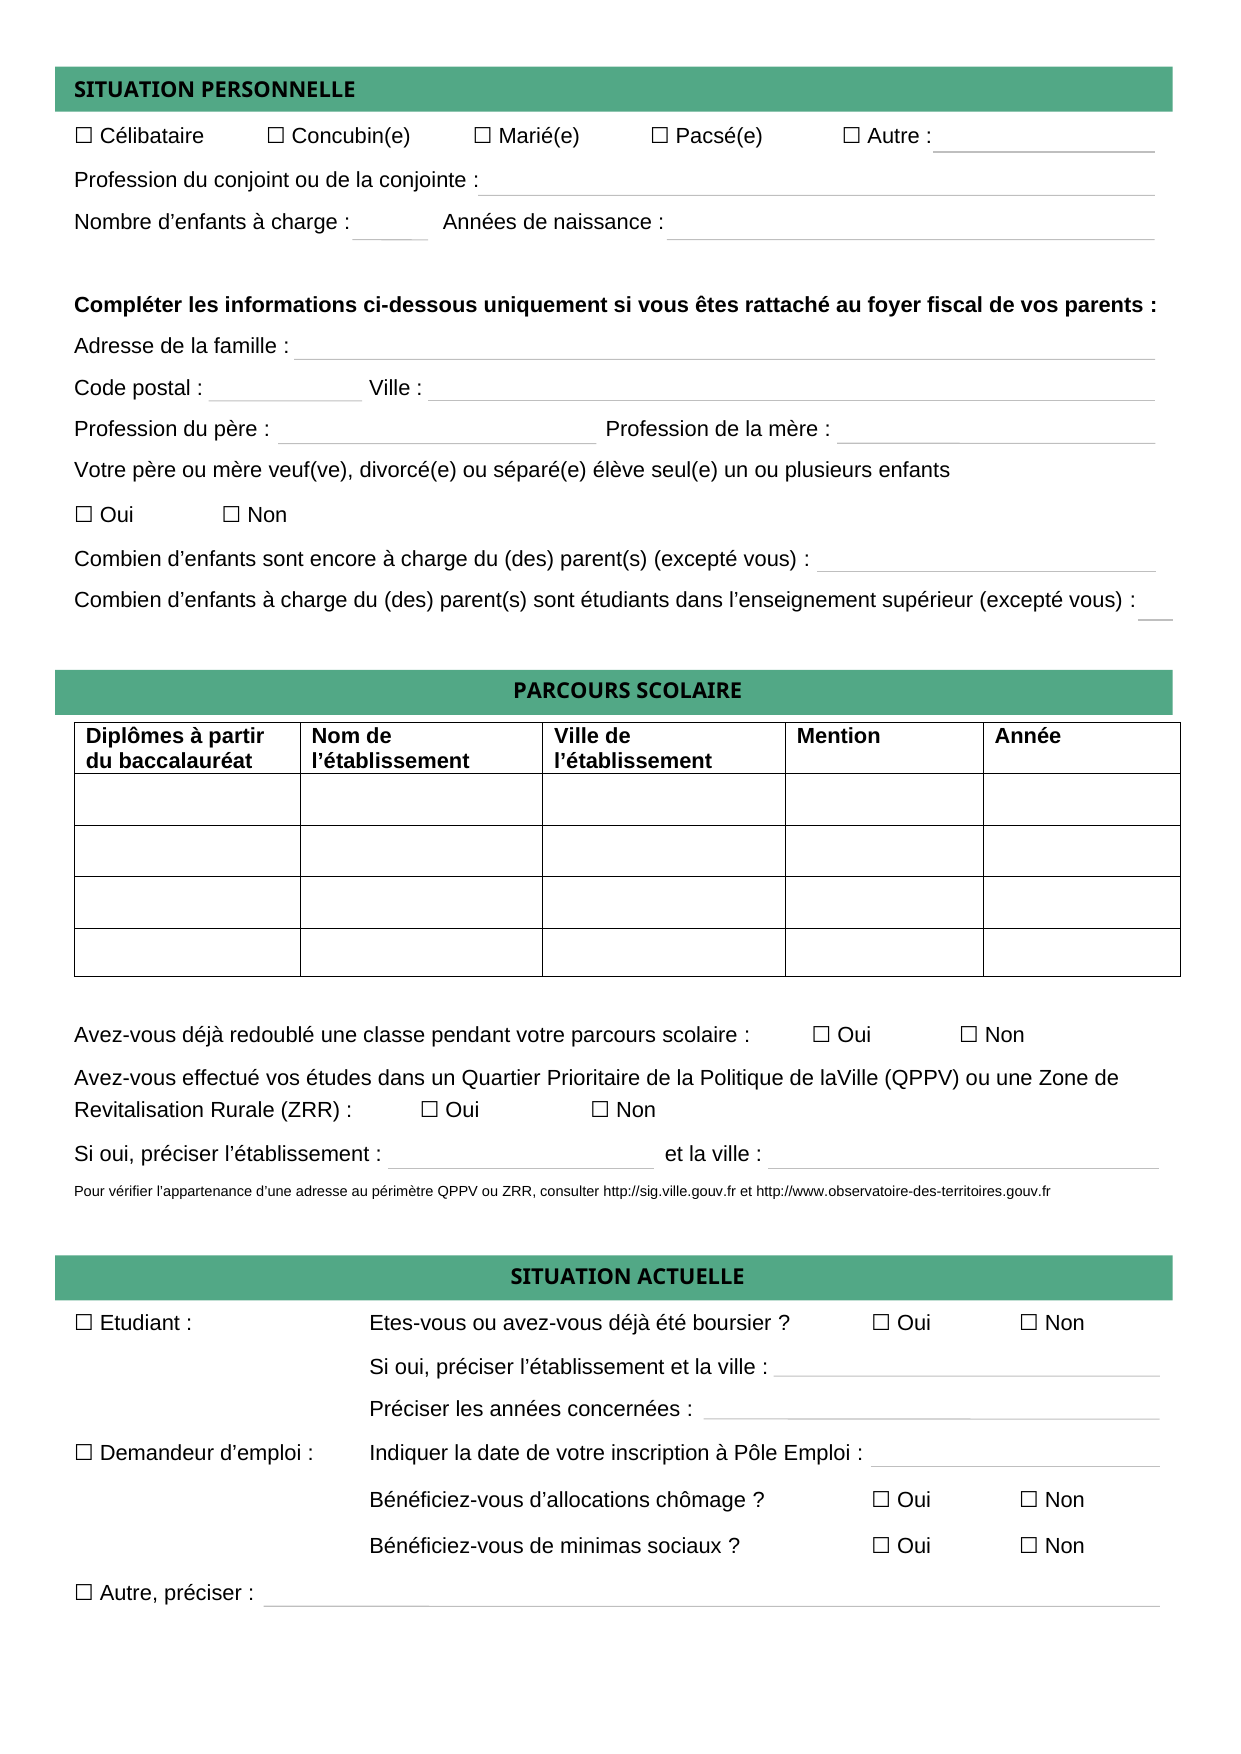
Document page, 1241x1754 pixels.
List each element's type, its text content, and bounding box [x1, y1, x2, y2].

table_header Mention [786, 723, 983, 773]
text Code postal : Ville : [74, 374, 1181, 400]
table_cell [543, 877, 785, 928]
text Si oui, préciser l’établissement : et la ville : [74, 1141, 1181, 1166]
table_header Nom de l’établissement [301, 723, 542, 773]
table_cell [543, 826, 785, 876]
text Oui Non [74, 499, 1181, 529]
table_cell [984, 929, 1180, 976]
text Profession du père : Profession de la mère : [74, 416, 1181, 441]
table_cell [786, 826, 983, 876]
table_cell [786, 929, 983, 976]
text Profession du conjoint ou de la conjointe : [74, 167, 738, 192]
table_cell [543, 774, 785, 825]
table_cell [984, 877, 1180, 928]
table_cell [75, 826, 300, 876]
table_header Ville de l’établissement [543, 723, 785, 773]
table_cell [786, 774, 983, 825]
table_cell [75, 774, 300, 825]
table_cell [301, 826, 542, 876]
text Autre, préciser : [74, 1577, 1181, 1607]
table_cell [984, 774, 1180, 825]
text Etudiant : Etes-vous ou avez-vous déjà été boursier ? Oui Non [74, 1307, 1181, 1337]
text Votre père ou mère veuf(ve), divorcé(e) ou séparé(e) élève seul(e) un ou plusieurs enfants [74, 457, 1181, 483]
text Avez-vous effectué vos études dans un Quartier Prioritaire de la Politique de laVille (QPPV) ou une Zone de Revitalisation Rurale (ZRR) : Oui Non [74, 1065, 1181, 1124]
text PARCOURS SCOLAIRE [74, 675, 1181, 705]
table_cell [543, 929, 785, 976]
text Bénéficiez-vous de minimas sociaux ? Oui Non [74, 1530, 1181, 1560]
table_cell [786, 877, 983, 928]
text Célibataire Concubin(e) Marié(e) Pacsé(e) Autre : [74, 121, 1181, 150]
text Si oui, préciser l’établissement et la ville : [74, 1354, 1181, 1379]
text Combien d’enfants sont encore à charge du (des) parent(s) (excepté vous) : [74, 546, 1181, 571]
text Adresse de la famille : [74, 333, 1181, 358]
text Nombre d’enfants à charge : Années de naissance : [74, 209, 1181, 234]
text Bénéficiez-vous d’allocations chômage ? Oui Non [74, 1484, 1181, 1513]
table_cell [301, 774, 542, 825]
table_cell [75, 929, 300, 976]
table_cell [301, 929, 542, 976]
text Avez-vous déjà redoublé une classe pendant votre parcours scolaire : Oui Non [74, 1018, 1181, 1048]
text Demandeur d’emploi : Indiquer la date de votre inscription à Pôle Emploi : [74, 1437, 1181, 1467]
table_header Année [984, 723, 1180, 773]
text SITUATION ACTUELLE [74, 1261, 1181, 1291]
text Préciser les années concernées : [74, 1396, 1181, 1421]
table_header Diplômes à partir du baccalauréat [75, 723, 300, 773]
table_cell [984, 826, 1180, 876]
text Pour vérifier l’appartenance d’une adresse au périmètre QPPV ou ZRR, consulter http://sig.ville.gouv.fr et http://www.observatoire-des-territoires.gouv.fr [74, 1182, 1181, 1199]
table_cell [75, 877, 300, 928]
text Combien d’enfants à charge du (des) parent(s) sont étudiants dans l’enseignement supérieur (excepté vous) : [74, 587, 1181, 612]
text Compléter les informations ci-dessous uniquement si vous êtes rattaché au foyer fiscal de vos parents : [74, 292, 1181, 317]
table_cell [301, 877, 542, 928]
